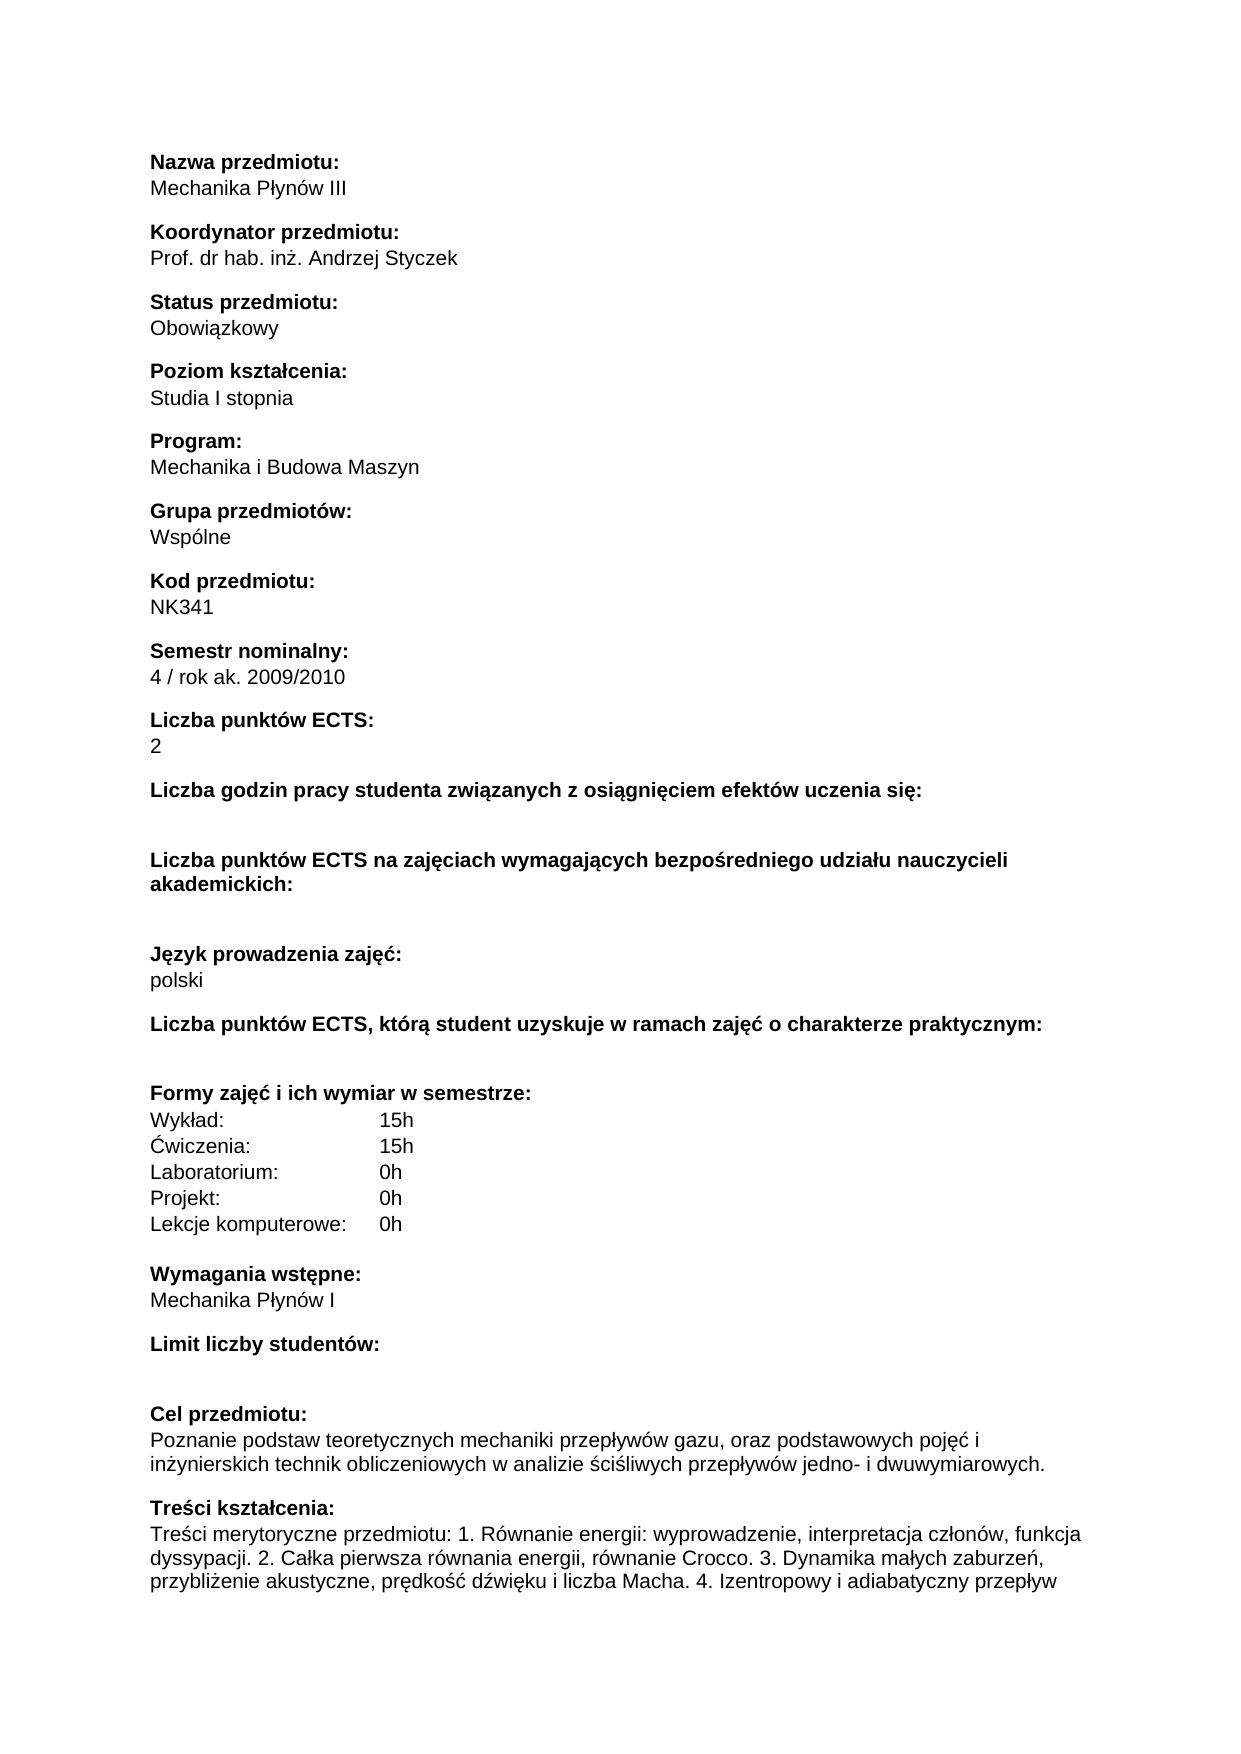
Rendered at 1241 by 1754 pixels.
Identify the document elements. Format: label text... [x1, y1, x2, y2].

text Program: [150, 429, 1090, 453]
text Prof. dr hab. inż. Andrzej Styczek [150, 246, 1090, 270]
text Wspólne [150, 525, 1090, 549]
text Cel przedmiotu: [150, 1402, 1090, 1426]
table_cell 15h [369, 1132, 597, 1158]
text Treści kształcenia: [150, 1495, 1090, 1519]
text NK341 [150, 595, 1090, 619]
table_cell Laboratorium: [140, 1160, 367, 1184]
table_header 15h [369, 1108, 597, 1132]
text Formy zajęć i ich wymiar w semestrze: [150, 1081, 1090, 1105]
text Studia I stopnia [150, 385, 1090, 409]
text Liczba godzin pracy studenta związanych z osiągnięciem efektów uczenia się: [150, 778, 1090, 802]
text Obowiązkowy [150, 316, 1090, 339]
text Liczba punktów ECTS: [150, 708, 1090, 732]
text Język prowadzenia zajęć: [150, 942, 1090, 966]
table_cell 0h [369, 1210, 597, 1236]
text Koordynator przedmiotu: [150, 220, 1090, 244]
table_header Wykład: [140, 1108, 367, 1132]
text Poznanie podstaw teoretycznych mechaniki przepływów gazu, oraz podstawowych pojęć i inżynierskich technik obliczeniowych w analizie ściśliwych przepływów jedno- i dwuwymiarowych. [150, 1428, 1090, 1476]
table_cell 0h [369, 1184, 597, 1210]
table_cell 0h [369, 1158, 597, 1184]
text Wymagania wstępne: [150, 1262, 1090, 1286]
text Mechanika Płynów III [150, 176, 1090, 200]
text Liczba punktów ECTS na zajęciach wymagających bezpośredniego udziału nauczycieli akademickich: [150, 848, 1090, 896]
text Semestr nominalny: [150, 638, 1090, 662]
text Nazwa przedmiotu: [150, 150, 1090, 174]
text 2 [150, 734, 1090, 758]
text Limit liczby studentów: [150, 1332, 1090, 1356]
text Mechanika i Budowa Maszyn [150, 455, 1090, 479]
text Liczba punktów ECTS, którą student uzyskuje w ramach zajęć o charakterze praktycznym: [150, 1011, 1090, 1035]
text polski [150, 968, 1090, 992]
table_cell Ćwiczenia: [140, 1134, 367, 1158]
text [150, 1521, 1090, 1593]
text Grupa przedmiotów: [150, 499, 1090, 523]
text Status przedmiotu: [150, 289, 1090, 313]
text Kod przedmiotu: [150, 569, 1090, 593]
table_cell Projekt: [140, 1186, 367, 1210]
text Poziom kształcenia: [150, 359, 1090, 383]
text 4 / rok ak. 2009/2010 [150, 664, 1090, 688]
table_cell Lekcje komputerowe: [140, 1212, 367, 1236]
text Mechanika Płynów I [150, 1288, 1090, 1312]
